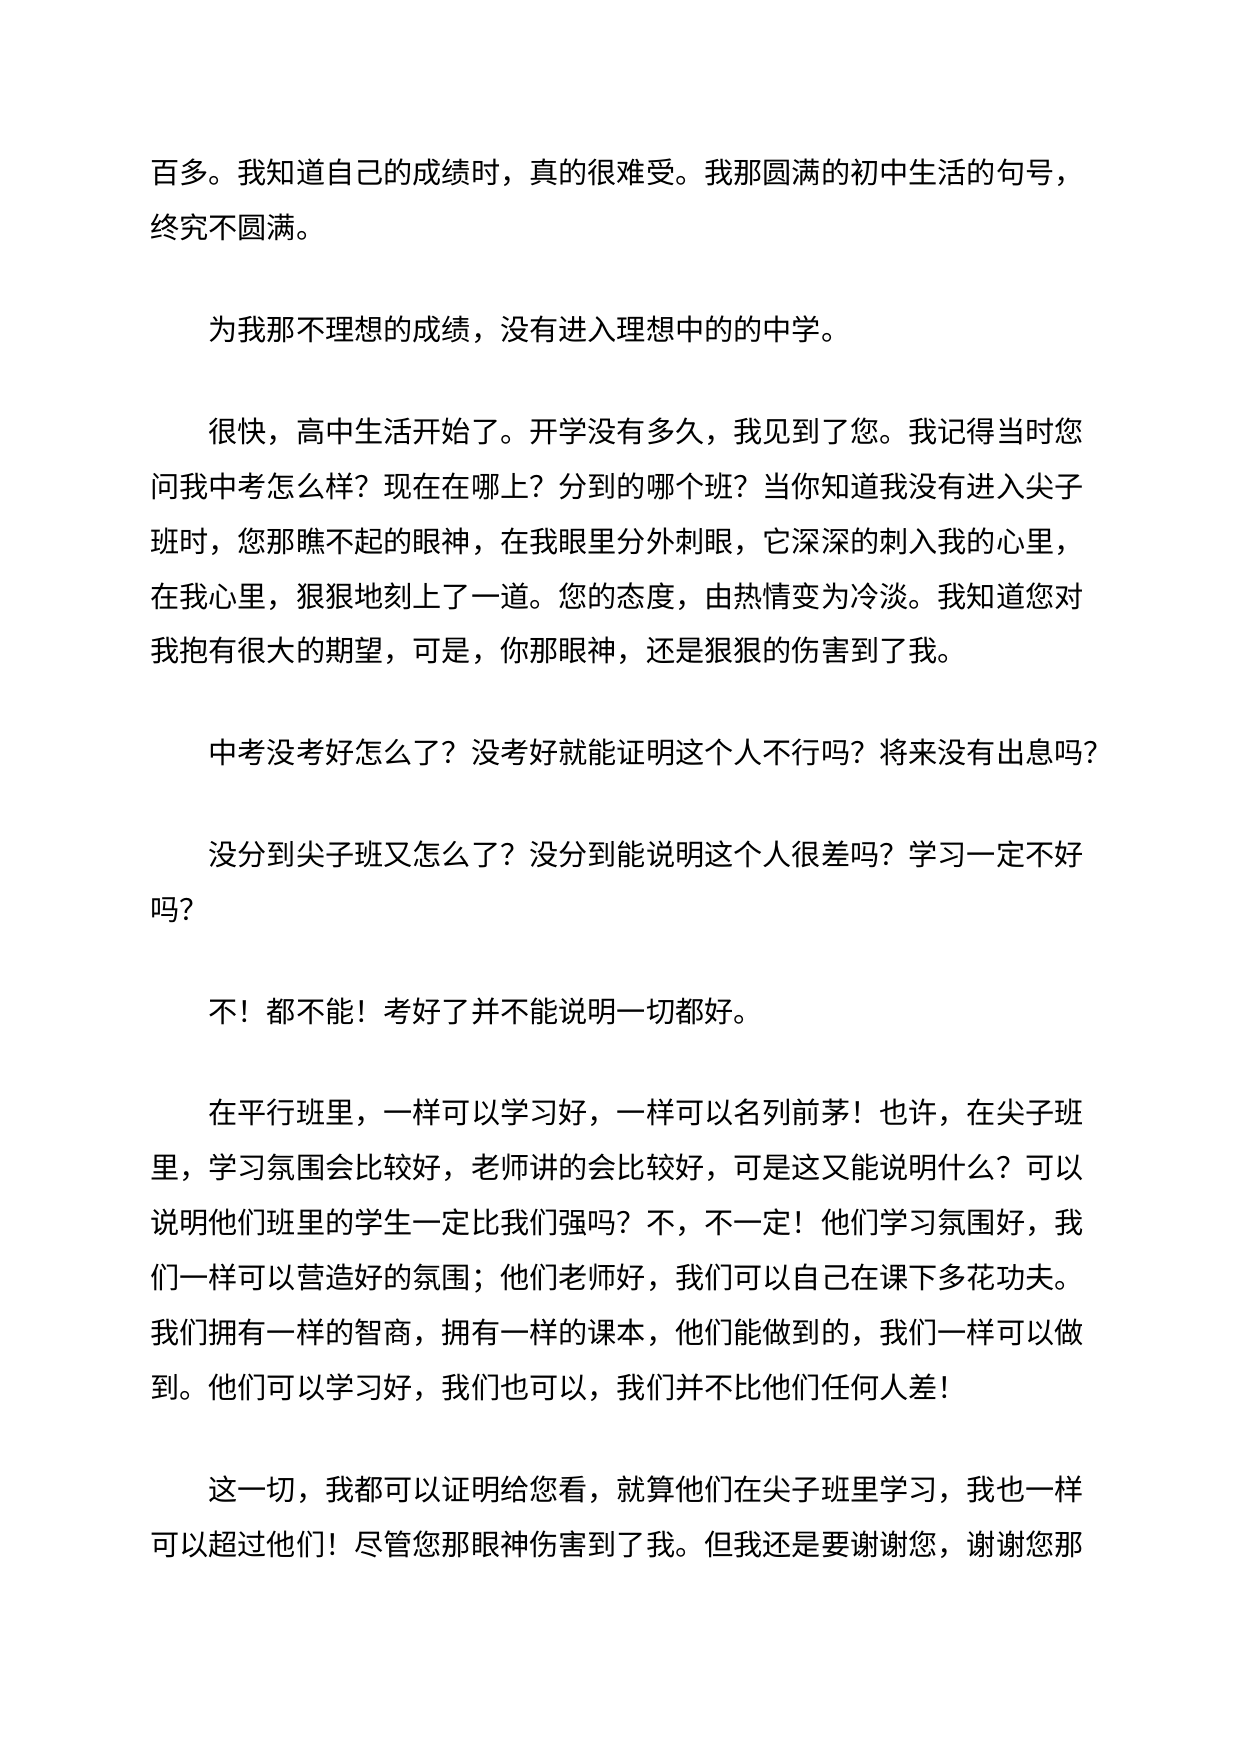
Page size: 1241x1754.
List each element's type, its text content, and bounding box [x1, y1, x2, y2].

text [150, 150, 1090, 247]
text 很快，高中生活开始了。开学没有多久，我见到了您。我记得当时您问我中考怎么样？现在在哪上？分到的哪个班？当你知道我没有进入尖子班时，您那瞧不起的眼神，在我眼里分外刺眼，它深深的刺入我的心里，在我心里，狠狠地刻上了一道。您的态度，由热情变为冷淡。我知道您对我抱有很大的期望，可是，你那眼神，还是狠狠的伤害到了我。 [150, 408, 1090, 670]
text 在平行班里，一样可以学习好，一样可以名列前茅！也许，在尖子班里，学习氛围会比较好，老师讲的会比较好，可是这又能说明什么？可以说明他们班里的学生一定比我们强吗？不，不一定！他们学习氛围好，我们一样可以营造好的氛围；他们老师好，我们可以自己在课下多花功夫。我们拥有一样的智商，拥有一样的课本，他们能做到的，我们一样可以做到。他们可以学习好，我们也可以，我们并不比他们任何人差！ [150, 1090, 1090, 1407]
text 为我那不理想的成绩，没有进入理想中的的中学。 [150, 307, 1090, 349]
text 中考没考好怎么了？没考好就能证明这个人不行吗？将来没有出息吗？ [150, 730, 1090, 772]
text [150, 1466, 1090, 1563]
text 没分到尖子班又怎么了？没分到能说明这个人很差吗？学习一定不好吗？ [150, 832, 1090, 929]
text 不！都不能！考好了并不能说明一切都好。 [150, 988, 1090, 1031]
